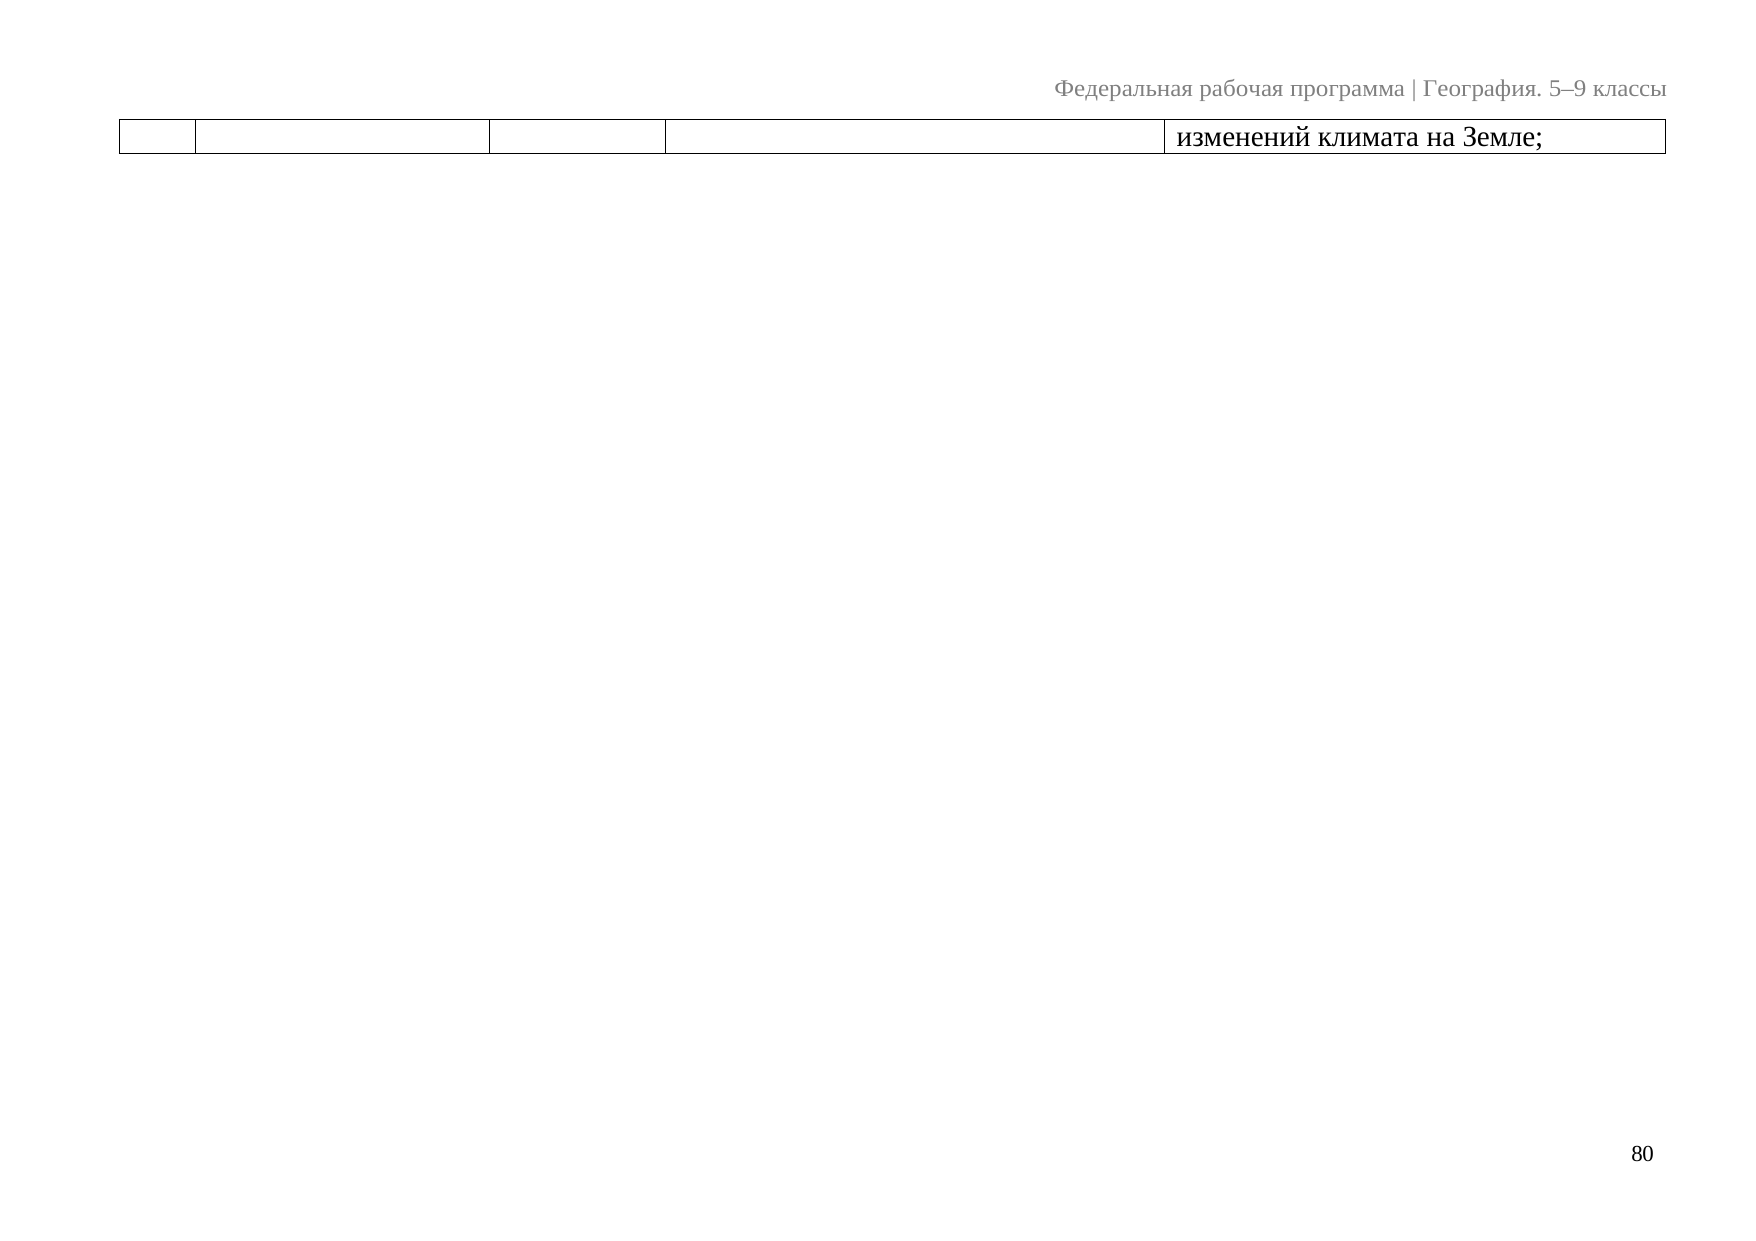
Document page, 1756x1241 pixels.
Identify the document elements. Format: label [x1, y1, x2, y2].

table_header [666, 120, 1164, 153]
table_header [490, 120, 665, 153]
table_header [1165, 120, 1665, 153]
table_header [196, 120, 489, 153]
table_header [120, 120, 195, 153]
